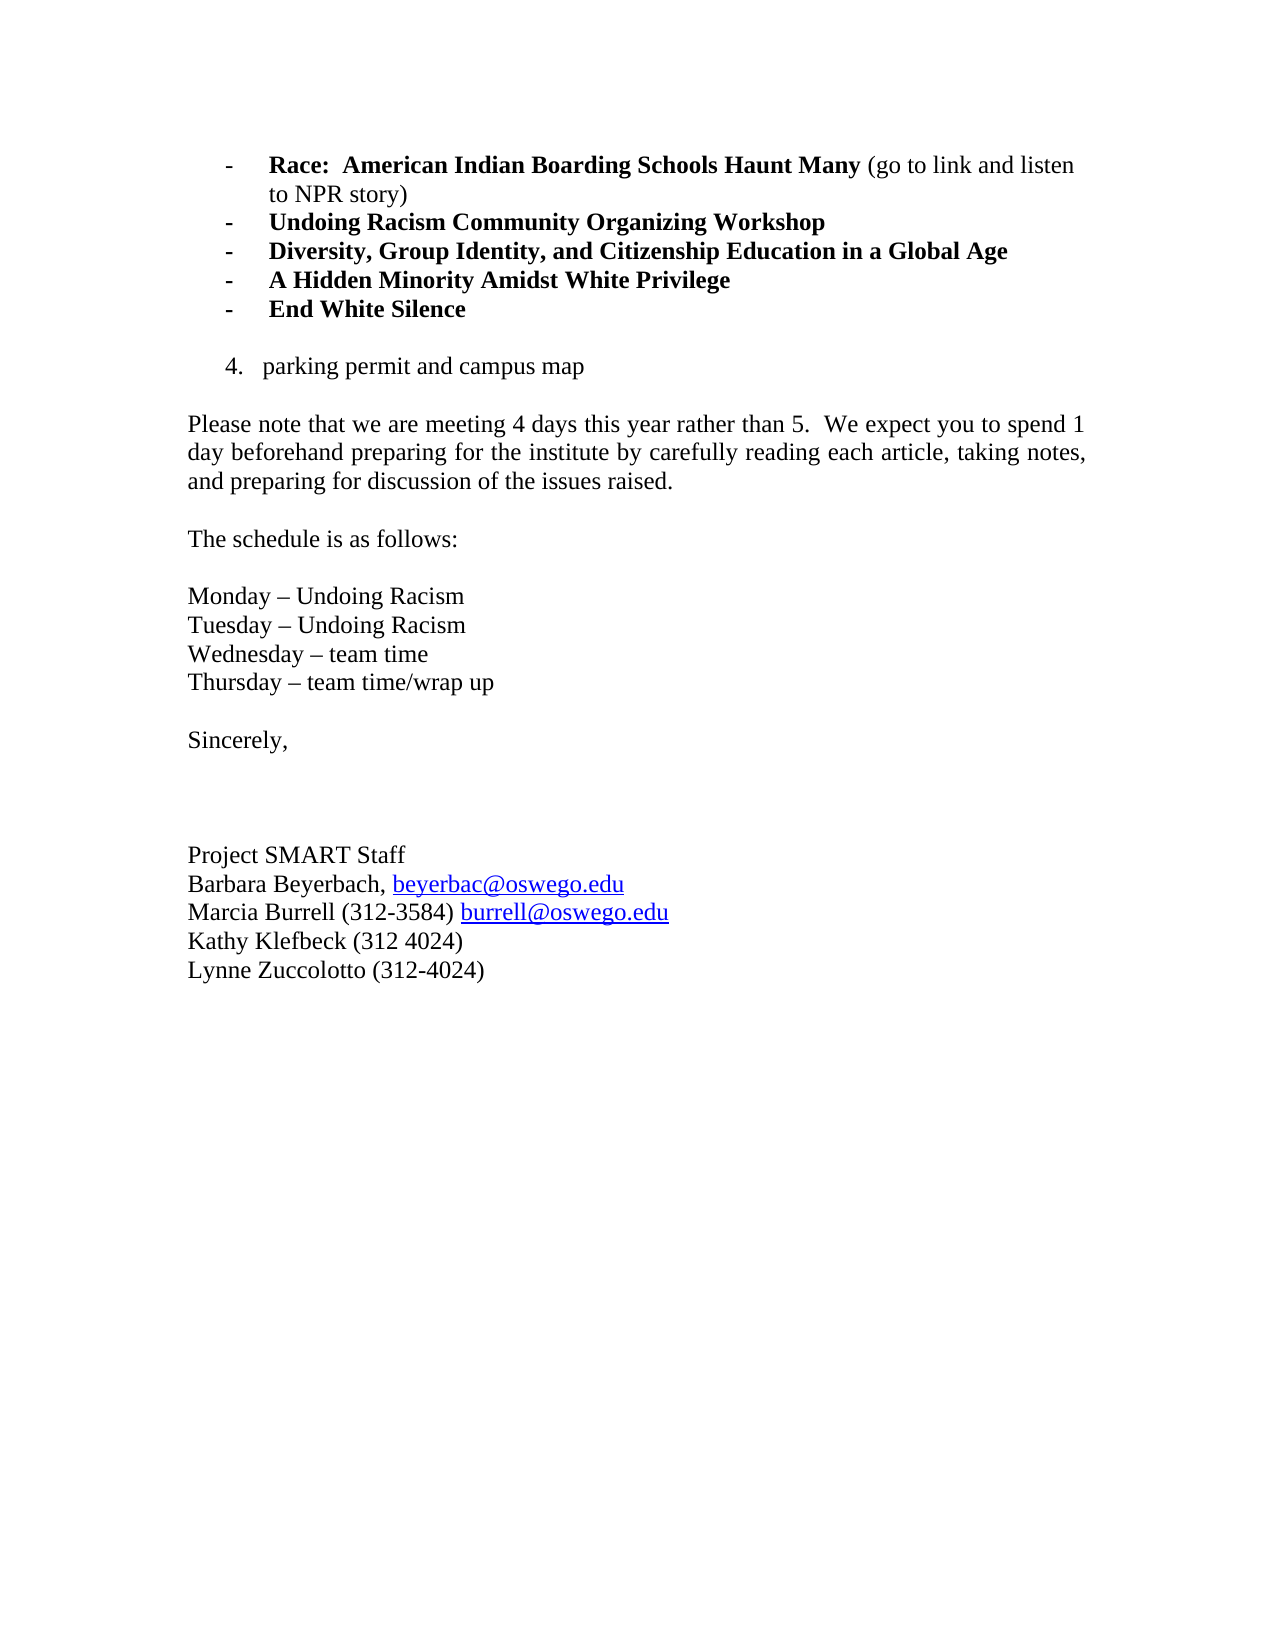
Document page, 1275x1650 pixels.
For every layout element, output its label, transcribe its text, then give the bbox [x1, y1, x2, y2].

text Lynne Zuccolotto (312-4024) [187, 955, 1087, 984]
text Tuesday – Undoing Racism [187, 610, 1087, 639]
text Marcia Burrell (312-3584) burrell@oswego.edu [187, 897, 1087, 926]
text The schedule is as follows: [187, 524, 1087, 552]
list Undoing Racism Community Organizing Workshop [225, 207, 1087, 236]
list A Hidden Minority Amidst White Privilege [225, 265, 1087, 294]
text Barbara Beyerbach, beyerbac@oswego.edu [187, 869, 1087, 897]
text Kathy Klefbeck (312 4024) [187, 926, 1087, 955]
list Race: American Indian Boarding Schools Haunt Many (go to link and listen to NPR story) [225, 150, 1087, 207]
text Monday – Undoing Racism [187, 581, 1087, 610]
text Please note that we are meeting 4 days this year rather than 5. We expect you to spend 1 day beforehand preparing for the institute by carefully reading each article, taking notes, and preparing for discussion of the issues raised. [187, 409, 1087, 495]
list parking permit and campus map [225, 351, 1087, 380]
text Thursday – team time/wrap up [187, 667, 1087, 696]
list Diversity, Group Identity, and Citizenship Education in a Global Age [225, 236, 1087, 265]
text Sincerely, [187, 725, 1087, 754]
text Wednesday – team time [187, 639, 1087, 667]
text Project SMART Staff [187, 840, 1087, 869]
list End White Silence [225, 294, 1087, 322]
